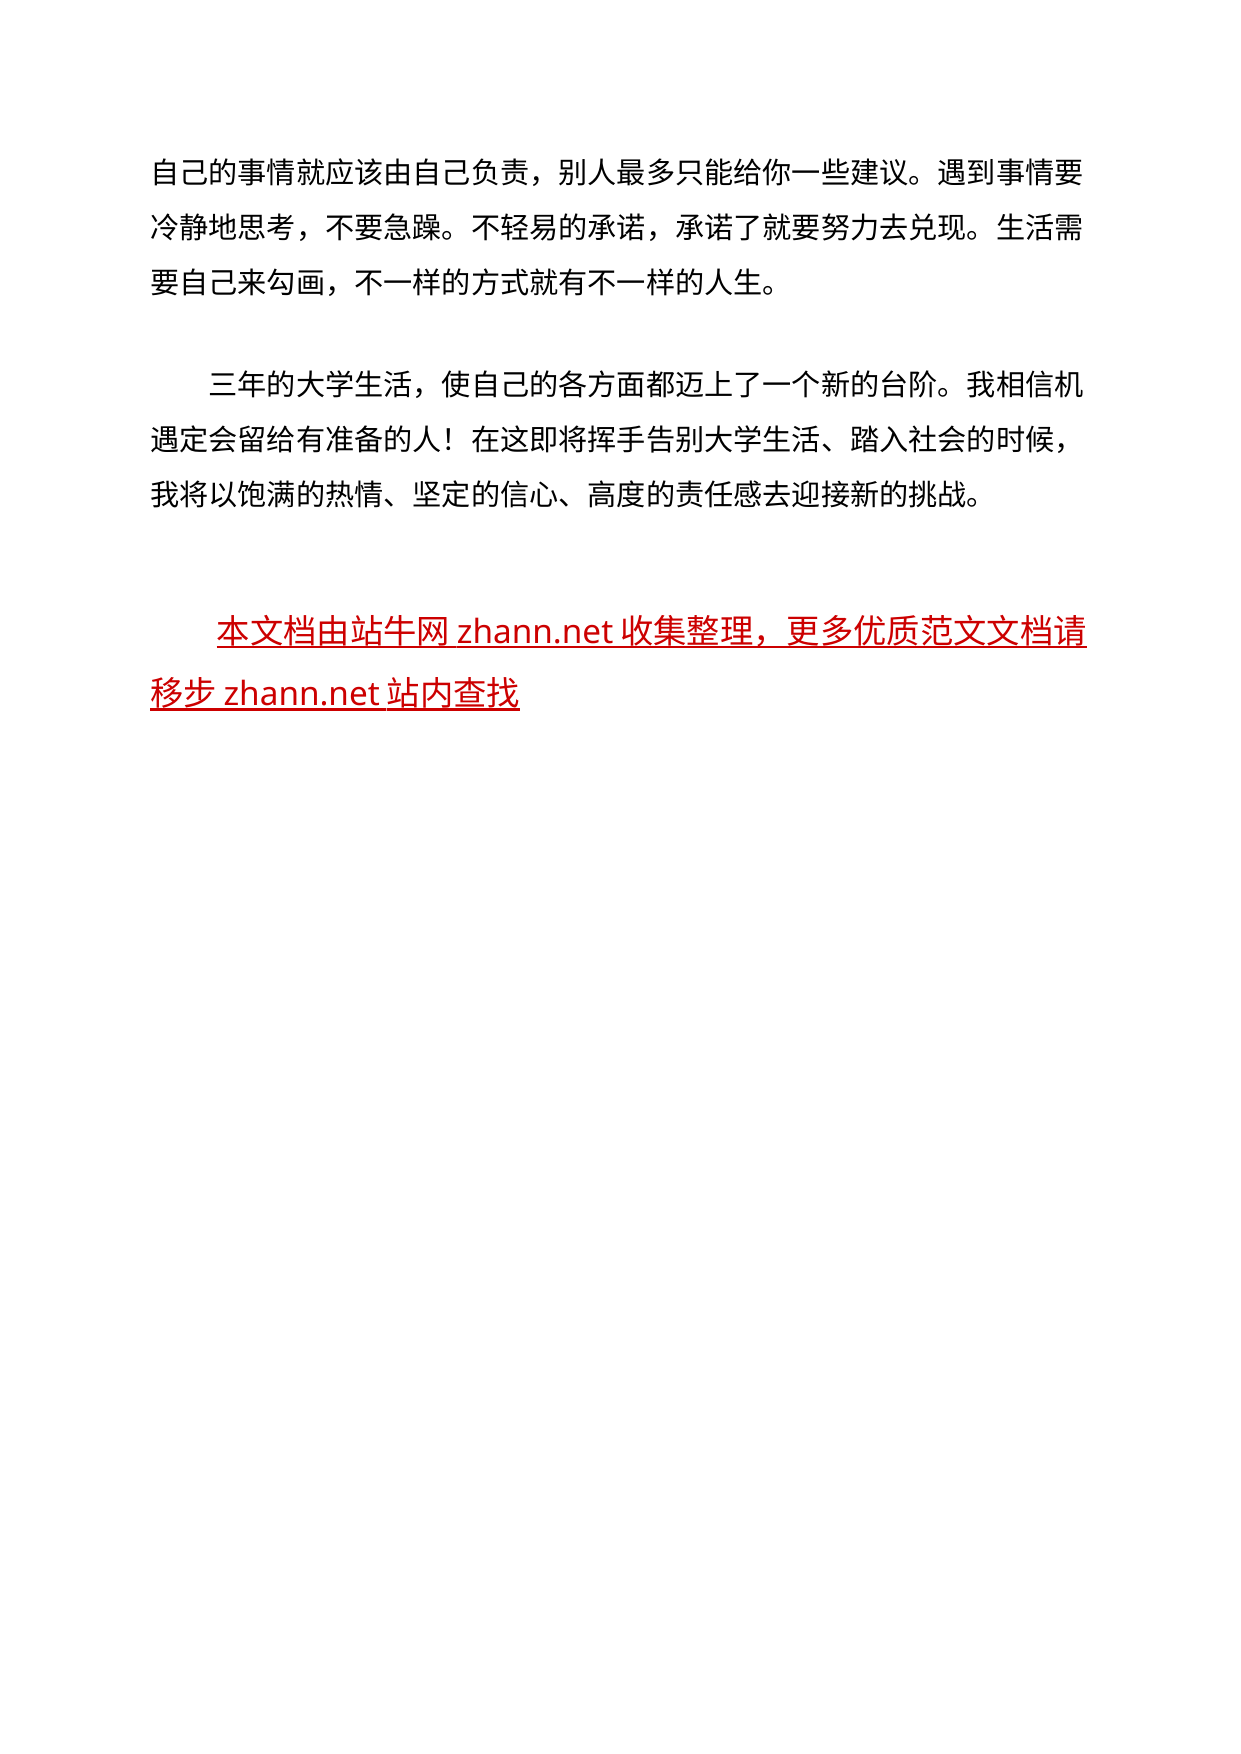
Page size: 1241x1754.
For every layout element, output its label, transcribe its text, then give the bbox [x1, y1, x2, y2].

text 本文档由站牛网zhann.net收集整理，更多优质范文文档请移步zhann.net站内查找 [150, 604, 1090, 716]
text 三年的大学生活，使自己的各方面都迈上了一个新的台阶。我相信机遇定会留给有准备的人！在这即将挥手告别大学生活、踏入社会的时候，我将以饱满的热情、坚定的信心、高度的责任感去迎接新的挑战。 [150, 362, 1090, 514]
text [150, 150, 1090, 302]
